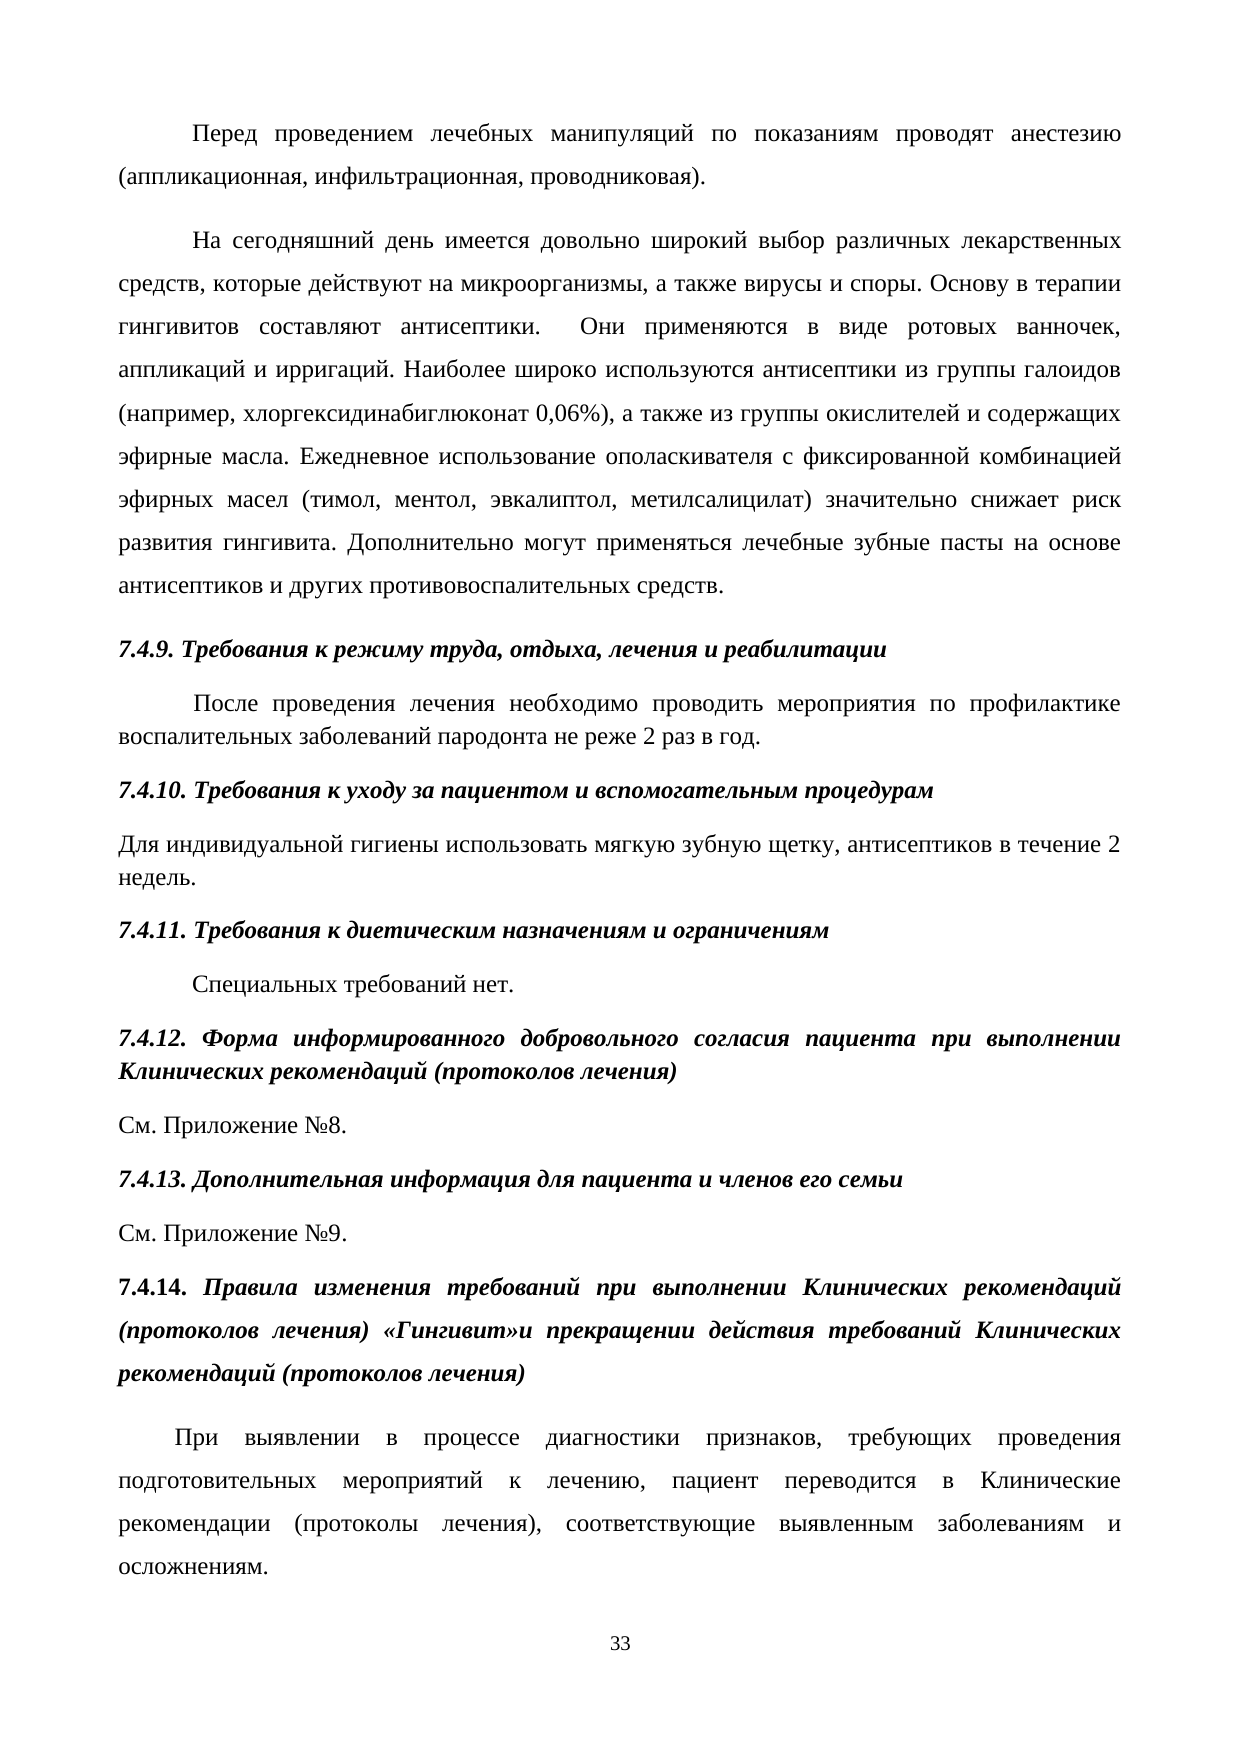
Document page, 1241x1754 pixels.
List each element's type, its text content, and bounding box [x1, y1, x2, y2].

text Специальных требований нет. [118, 969, 1122, 998]
text Перед проведением лечебных манипуляций по показаниям проводят анестезию (аппликационная, инфильтрационная, проводниковая). [118, 118, 1122, 190]
text 7.4.13. Дополнительная информация для пациента и членов его семьи [118, 1164, 1122, 1193]
text 7.4.14. Правила изменения требований при выполнении Клинических рекомендаций (протоколов лечения) «Гингивит»и прекращении действия требований Клинических рекомендаций (протоколов лечения) [118, 1272, 1122, 1387]
text 7.4.9. Требования к режиму труда, отдыха, лечения и реабилитации [118, 634, 1122, 663]
text 7.4.11. Требования к диетическим назначениям и ограничениям [118, 916, 1122, 944]
text При выявлении в процессе диагностики признаков, требующих проведения подготовительных мероприятий к лечению, пациент переводится в Клинические рекомендации (протоколы лечения), соответствующие выявленным заболеваниям и осложнениям. [118, 1422, 1122, 1580]
text 7.4.12. Форма информированного добровольного согласия пациента при выполнении Клинических рекомендаций (протоколов лечения) [118, 1023, 1122, 1085]
text Для индивидуальной гигиены использовать мягкую зубную щетку, антисептиков в течение 2 недель. [118, 829, 1122, 891]
text На сегодняшний день имеется довольно широкий выбор различных лекарственных средств, которые действуют на микроорганизмы, а также вирусы и споры. Основу в терапии гингивитов составляют антисептики. Они применяются в виде ротовых ванночек, аппликаций и ирригаций. Наиболее широко используются антисептики из группы галоидов (например, хлоргексидинабиглюконат 0,06%), а также из группы окислителей и содержащих эфирные масла. Ежедневное использование ополаскивателя с фиксированной комбинацией эфирных масел (тимол, ментол, эвкалиптол, метилсалицилат) значительно снижает риск развития гингивита. Дополнительно могут применяться лечебные зубные пасты на основе антисептиков и других противовоспалительных средств. [118, 225, 1122, 599]
text См. Приложение №9. [118, 1218, 1122, 1247]
text 7.4.10. Требования к уходу за пациентом и вспомогательным процедурам [118, 775, 1122, 804]
text См. Приложение №8. [118, 1110, 1122, 1139]
text После проведения лечения необходимо проводить мероприятия по профилактике воспалительных заболеваний пародонта не реже 2 раз в год. [118, 688, 1122, 750]
